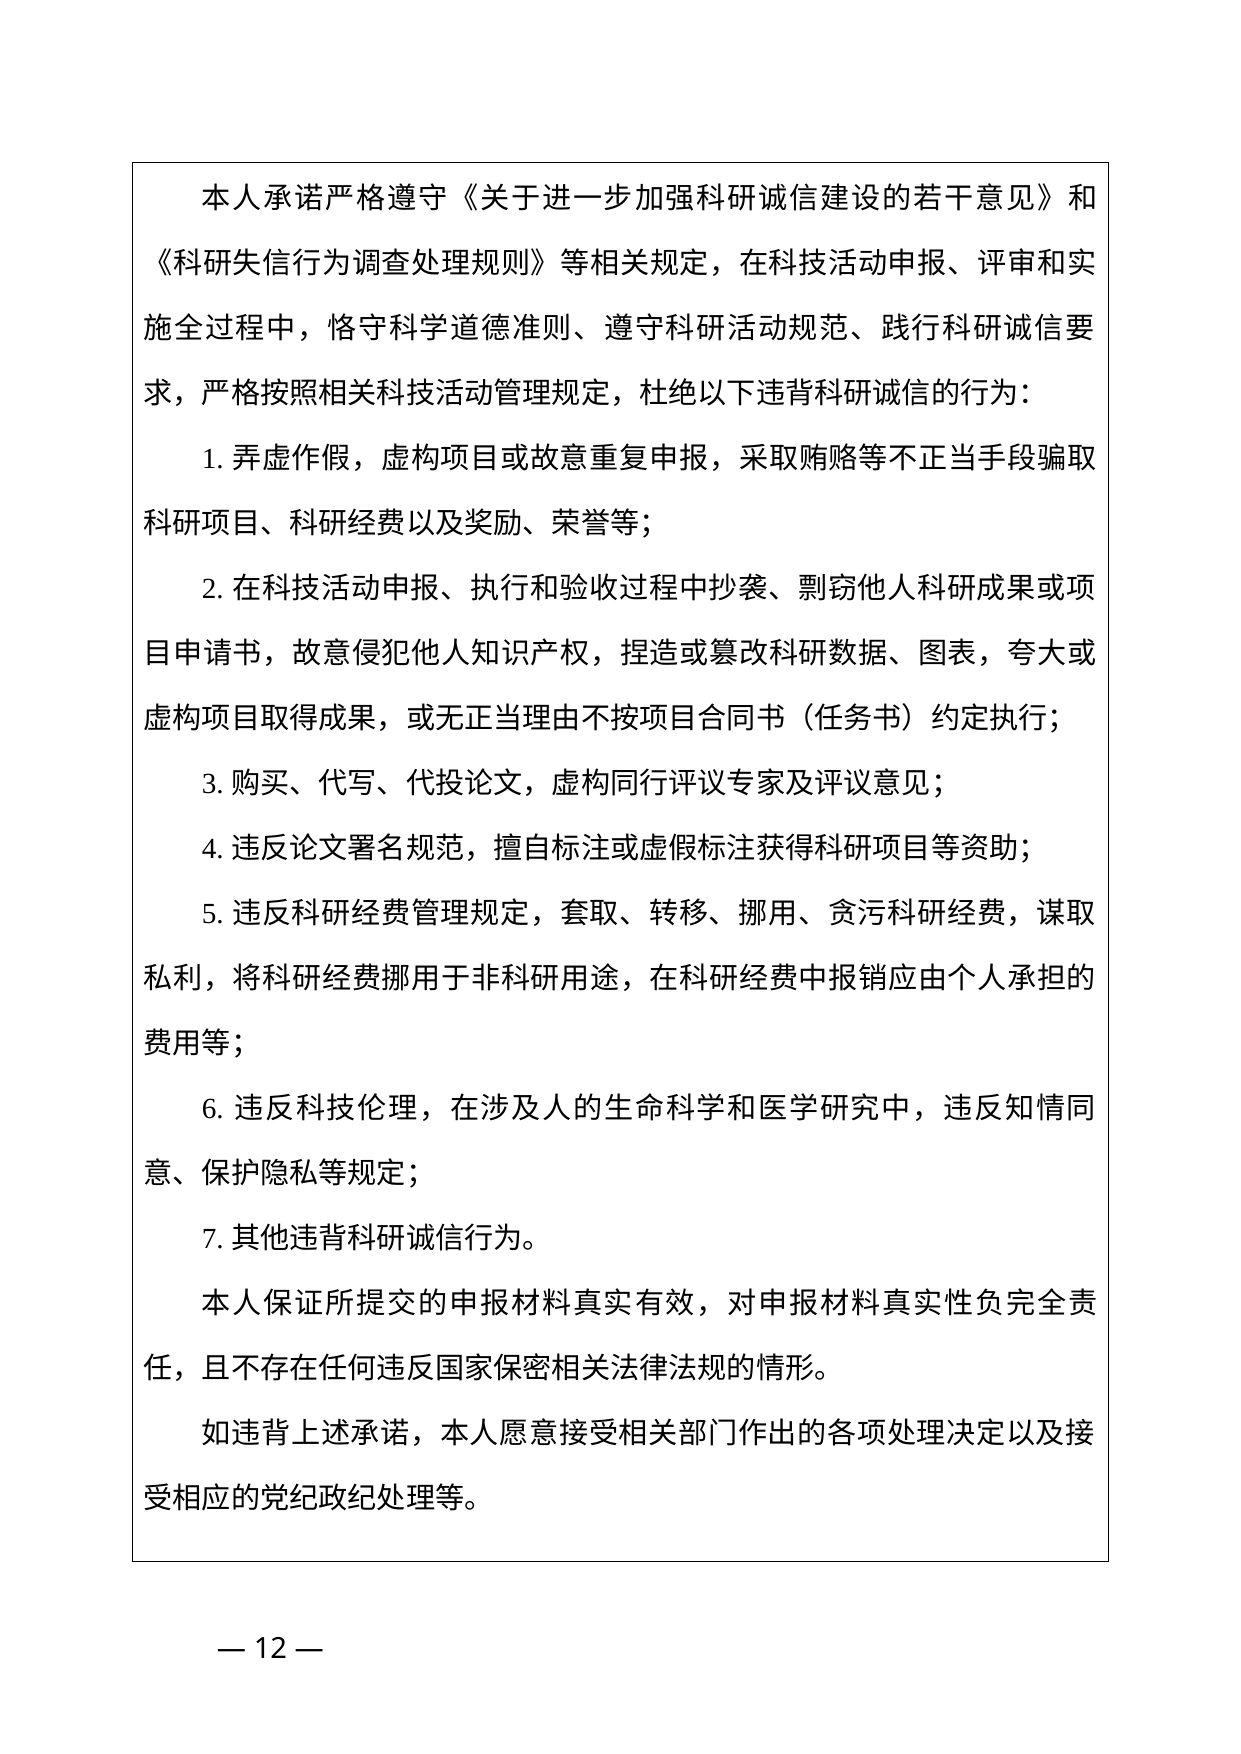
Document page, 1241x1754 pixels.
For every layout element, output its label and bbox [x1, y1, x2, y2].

table_header [133, 163, 1108, 1561]
